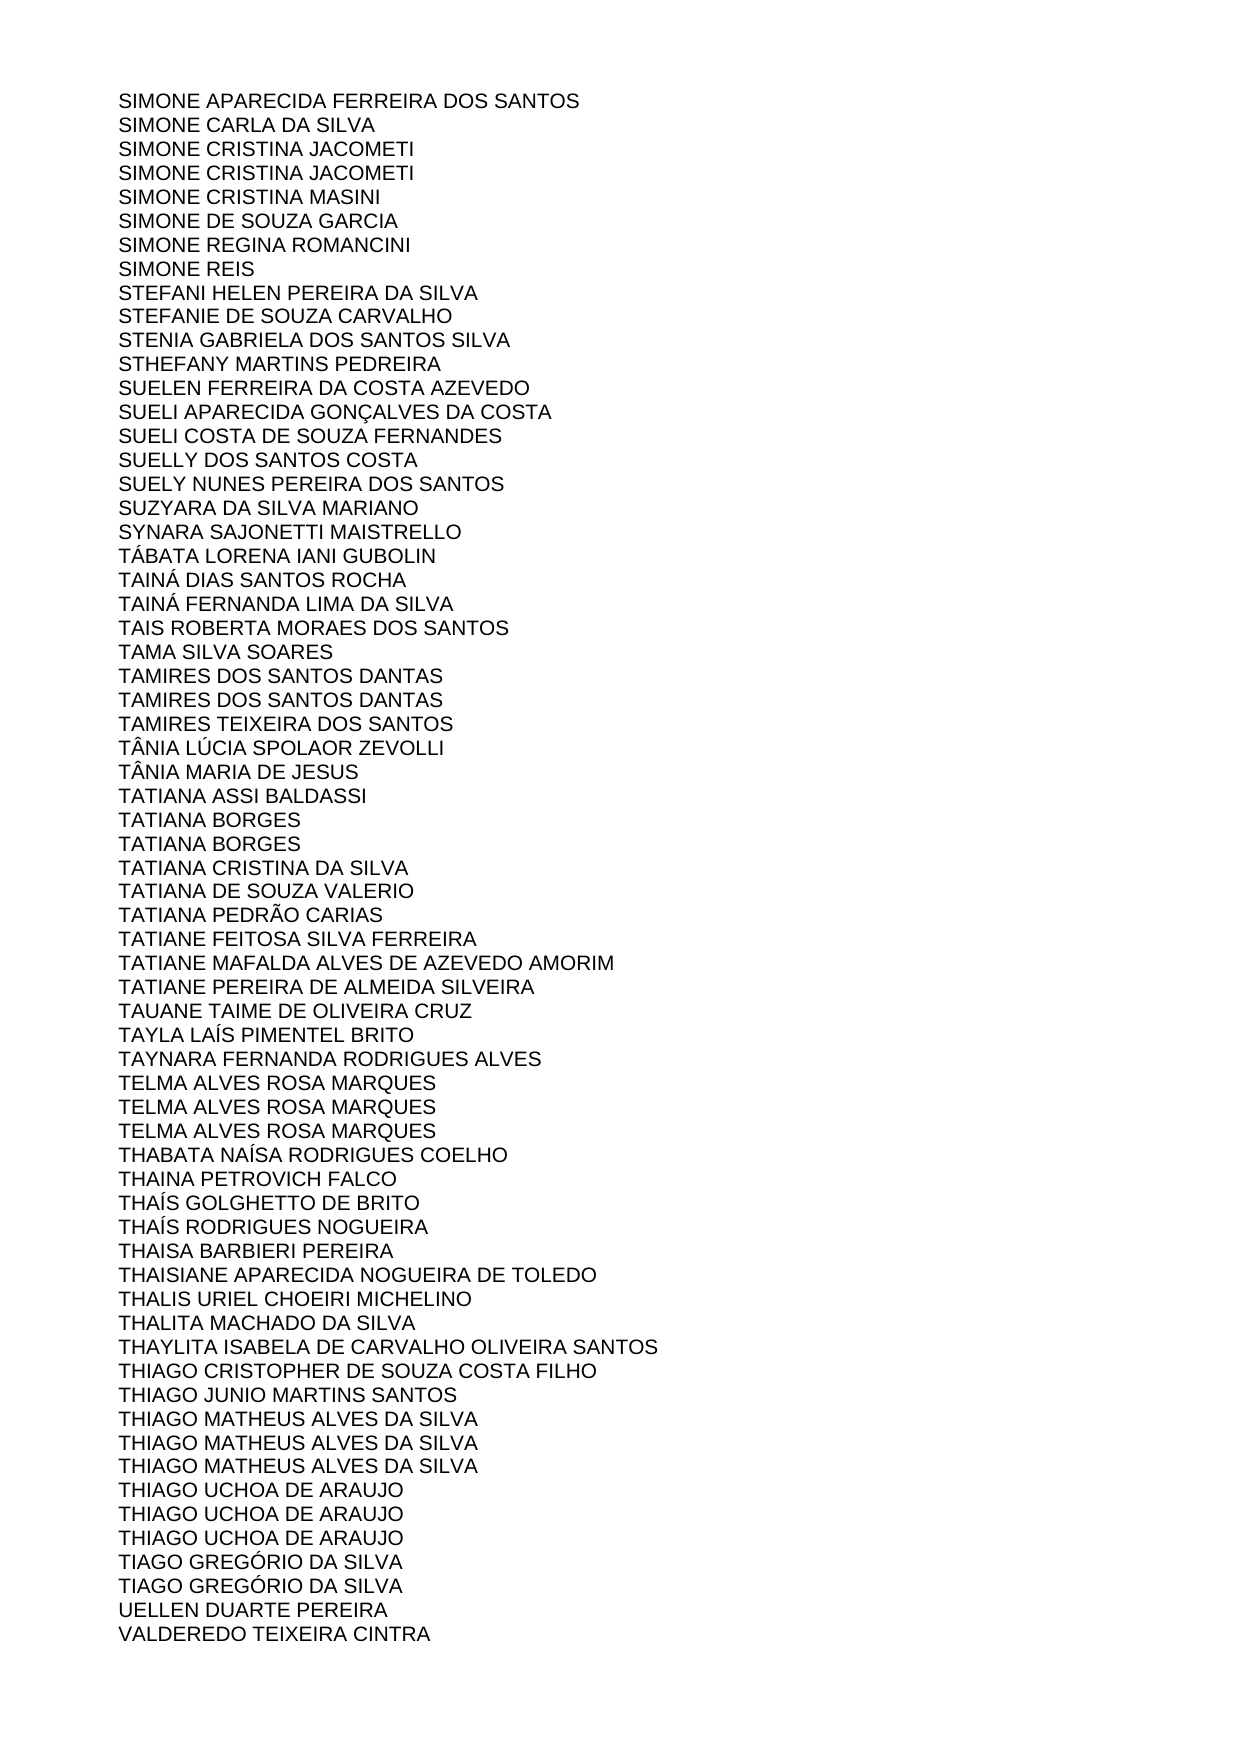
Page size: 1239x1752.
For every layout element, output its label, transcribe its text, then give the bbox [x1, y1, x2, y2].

text THAISIANE APARECIDA NOGUEIRA DE TOLEDO [118, 1263, 1118, 1287]
text THIAGO MATHEUS ALVES DA SILVA [118, 1430, 1118, 1454]
text THIAGO MATHEUS ALVES DA SILVA [118, 1406, 1118, 1430]
text TATIANA CRISTINA DA SILVA [118, 855, 1118, 879]
text SUELLY DOS SANTOS COSTA [118, 448, 1118, 472]
text TÂNIA MARIA DE JESUS [118, 759, 1118, 783]
text TIAGO GREGÓRIO DA SILVA [118, 1550, 1118, 1574]
text THAINA PETROVICH FALCO [118, 1167, 1118, 1191]
text THIAGO UCHOA DE ARAUJO [118, 1502, 1118, 1526]
text THIAGO MATHEUS ALVES DA SILVA [118, 1454, 1118, 1478]
text TAMA SILVA SOARES [118, 640, 1118, 664]
text TÁBATA LORENA IANI GUBOLIN [118, 544, 1118, 568]
text TATIANE MAFALDA ALVES DE AZEVEDO AMORIM [118, 951, 1118, 975]
text SUELI APARECIDA GONÇALVES DA COSTA [118, 400, 1118, 424]
text THABATA NAÍSA RODRIGUES COELHO [118, 1143, 1118, 1167]
text THIAGO JUNIO MARTINS SANTOS [118, 1382, 1118, 1406]
text THALIS URIEL CHOEIRI MICHELINO [118, 1287, 1118, 1311]
text SUZYARA DA SILVA MARIANO [118, 496, 1118, 520]
text SIMONE CRISTINA MASINI [118, 184, 1118, 208]
text STEFANIE DE SOUZA CARVALHO [118, 304, 1118, 328]
text STEFANI HELEN PEREIRA DA SILVA [118, 280, 1118, 304]
text THAYLITA ISABELA DE CARVALHO OLIVEIRA SANTOS [118, 1334, 1118, 1358]
text THIAGO CRISTOPHER DE SOUZA COSTA FILHO [118, 1358, 1118, 1382]
text TAMIRES TEIXEIRA DOS SANTOS [118, 712, 1118, 736]
text TATIANA ASSI BALDASSI [118, 783, 1118, 807]
text TATIANA DE SOUZA VALERIO [118, 879, 1118, 903]
text TELMA ALVES ROSA MARQUES [118, 1119, 1118, 1143]
text TAINÁ FERNANDA LIMA DA SILVA [118, 592, 1118, 616]
text SIMONE DE SOUZA GARCIA [118, 208, 1118, 232]
text THIAGO UCHOA DE ARAUJO [118, 1478, 1118, 1502]
text TATIANA BORGES [118, 807, 1118, 831]
text TELMA ALVES ROSA MARQUES [118, 1095, 1118, 1119]
text THALITA MACHADO DA SILVA [118, 1311, 1118, 1334]
text TAYNARA FERNANDA RODRIGUES ALVES [118, 1047, 1118, 1071]
text TATIANE PEREIRA DE ALMEIDA SILVEIRA [118, 975, 1118, 999]
text TATIANE FEITOSA SILVA FERREIRA [118, 927, 1118, 951]
text TELMA ALVES ROSA MARQUES [118, 1071, 1118, 1095]
text SUELI COSTA DE SOUZA FERNANDES [118, 424, 1118, 448]
text SIMONE CRISTINA JACOMETI [118, 137, 1118, 161]
text SIMONE CARLA DA SILVA [118, 113, 1118, 137]
text TIAGO GREGÓRIO DA SILVA [118, 1574, 1118, 1598]
text SYNARA SAJONETTI MAISTRELLO [118, 520, 1118, 544]
text SUELY NUNES PEREIRA DOS SANTOS [118, 472, 1118, 496]
text TÂNIA LÚCIA SPOLAOR ZEVOLLI [118, 736, 1118, 759]
text THAISA BARBIERI PEREIRA [118, 1239, 1118, 1263]
text SIMONE APARECIDA FERREIRA DOS SANTOS [118, 89, 1118, 113]
text THAÍS RODRIGUES NOGUEIRA [118, 1215, 1118, 1239]
text TAYLA LAÍS PIMENTEL BRITO [118, 1023, 1118, 1047]
text SUELEN FERREIRA DA COSTA AZEVEDO [118, 376, 1118, 400]
text TAINÁ DIAS SANTOS ROCHA [118, 568, 1118, 592]
text STHEFANY MARTINS PEDREIRA [118, 352, 1118, 376]
text SIMONE REGINA ROMANCINI [118, 232, 1118, 256]
text UELLEN DUARTE PEREIRA [118, 1598, 1118, 1622]
text STENIA GABRIELA DOS SANTOS SILVA [118, 328, 1118, 352]
text TATIANA BORGES [118, 831, 1118, 855]
text TATIANA PEDRÃO CARIAS [118, 903, 1118, 927]
text TAMIRES DOS SANTOS DANTAS [118, 688, 1118, 712]
text SIMONE CRISTINA JACOMETI [118, 161, 1118, 184]
text SIMONE REIS [118, 256, 1118, 280]
text THIAGO UCHOA DE ARAUJO [118, 1526, 1118, 1550]
text TAIS ROBERTA MORAES DOS SANTOS [118, 616, 1118, 640]
text VALDEREDO TEIXEIRA CINTRA [118, 1622, 1118, 1646]
text TAMIRES DOS SANTOS DANTAS [118, 664, 1118, 688]
text THAÍS GOLGHETTO DE BRITO [118, 1191, 1118, 1215]
text TAUANE TAIME DE OLIVEIRA CRUZ [118, 999, 1118, 1023]
